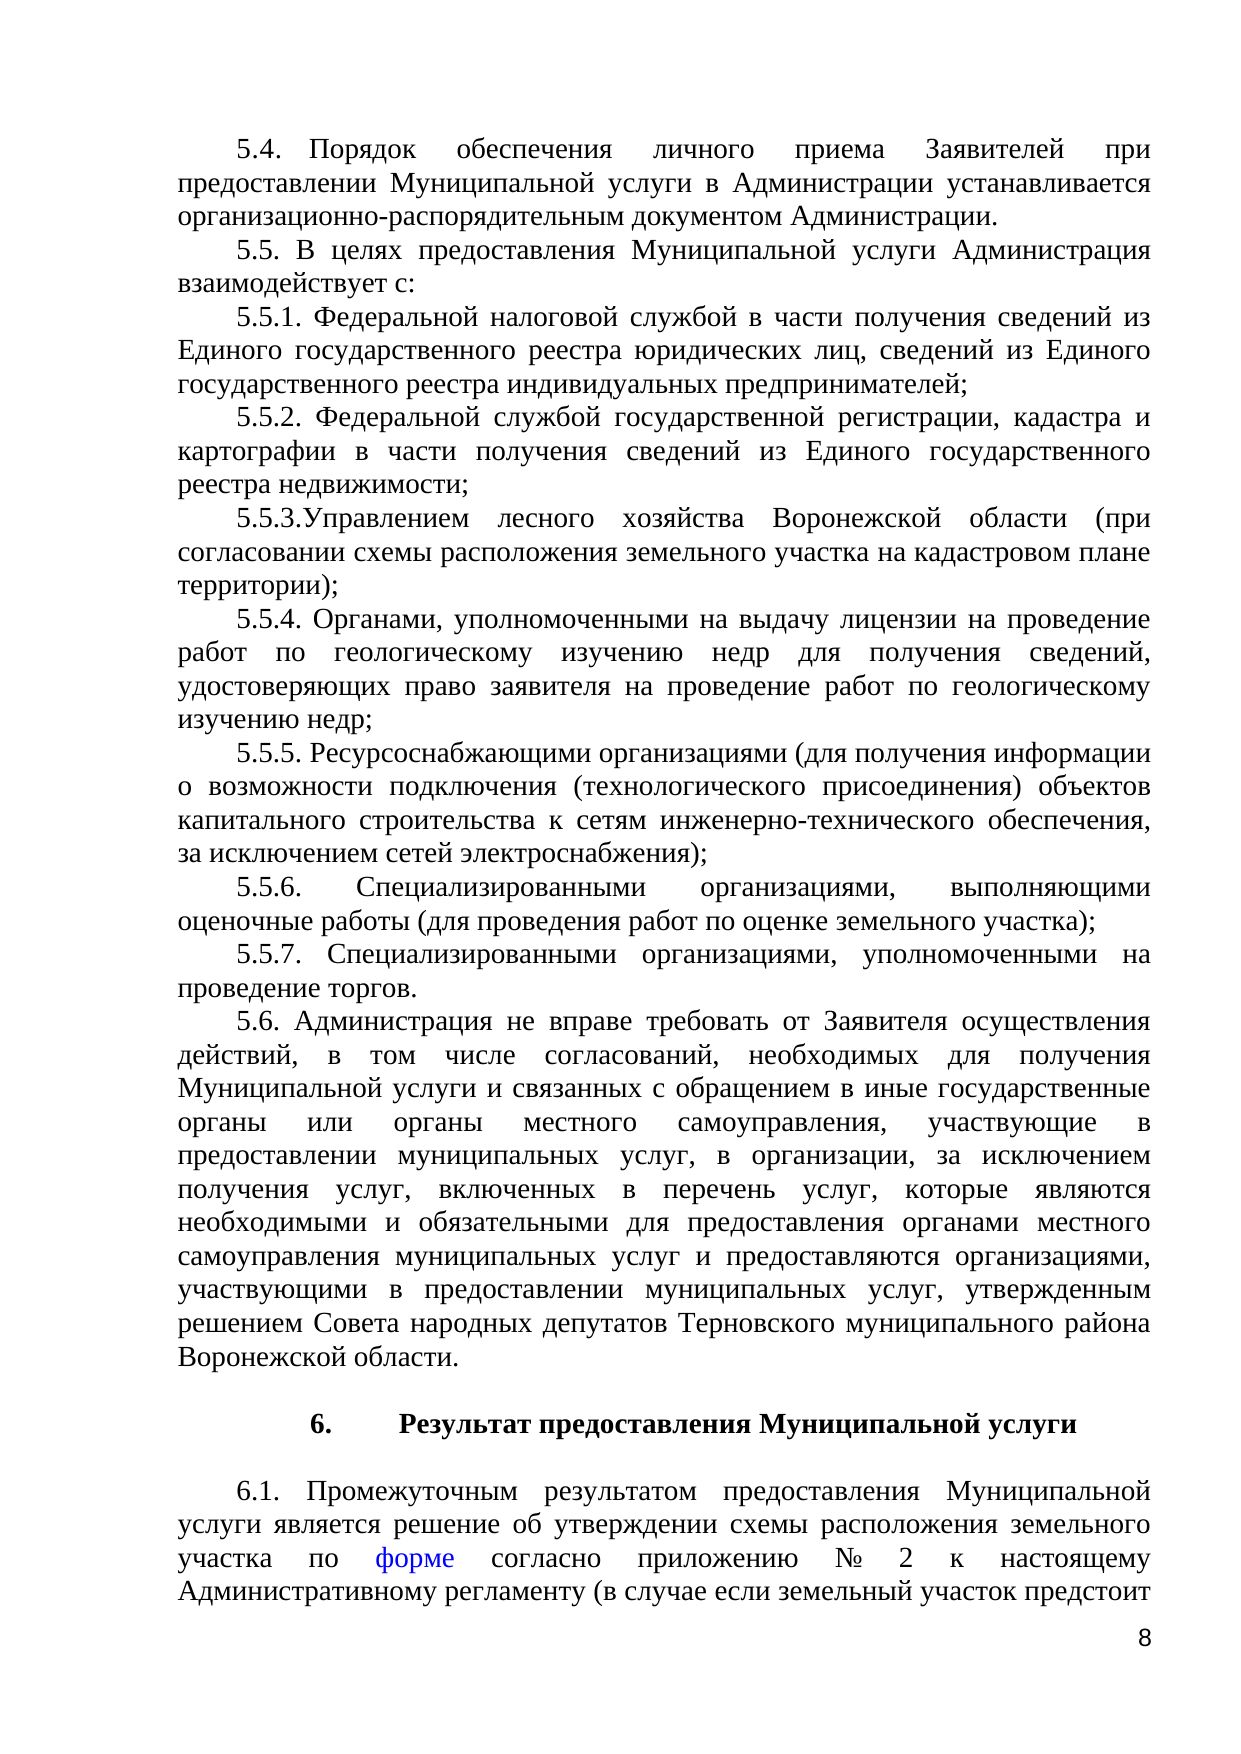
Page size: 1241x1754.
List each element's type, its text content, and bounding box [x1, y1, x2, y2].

list Результат предоставления Муниципальной услуги [177, 1406, 1152, 1439]
text 5.5.2. Федеральной службой государственной регистрации, кадастра и картографии в части получения сведений из Единого государственного реестра недвижимости; [177, 399, 1152, 500]
list Порядок обеспечения личного приема Заявителей при предоставлении Муниципальной услуги в Администрации устанавливается организационно-распорядительным документом Администрации. [177, 131, 1152, 232]
text 5.6. Администрация не вправе требовать от Заявителя осуществления действий, в том числе согласований, необходимых для получения Муниципальной услуги и связанных с обращением в иные государственные органы или органы местного самоуправления, участвующие в предоставлении муниципальных услуг, в организации, за исключением получения услуг, включенных в перечень услуг, которые являются необходимыми и обязательными для предоставления органами местного самоуправления муниципальных услуг и предоставляются организациями, участвующими в предоставлении муниципальных услуг, утвержденным решением Совета народных депутатов Терновского муниципального района Воронежской области. [177, 1003, 1152, 1372]
text 5.5.6. Специализированными организациями, выполняющими оценочные работы (для проведения работ по оценке земельного участка); [177, 869, 1152, 936]
text 5.5.4. Органами, уполномоченными на выдачу лицензии на проведение работ по геологическому изучению недр для получения сведений, удостоверяющих право заявителя на проведение работ по геологическому изучению недр; [177, 601, 1152, 735]
text 5.5. В целях предоставления Муниципальной услуги Администрация взаимодействует с: [177, 232, 1152, 299]
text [177, 1473, 1152, 1607]
text 5.5.5. Ресурсоснабжающими организациями (для получения информации о возможности подключения (технологического присоединения) объектов капитального строительства к сетям инженерно-технического обеспечения, за исключением сетей электроснабжения); [177, 735, 1152, 869]
text 5.5.1. Федеральной налоговой службой в части получения сведений из Единого государственного реестра юридических лиц, сведений из Единого государственного реестра индивидуальных предпринимателей; [177, 299, 1152, 399]
text 5.5.3.Управлением лесного хозяйства Воронежской области (при согласовании схемы расположения земельного участка на кадастровом плане территории); [177, 500, 1152, 601]
text 5.5.7. Специализированными организациями, уполномоченными на проведение торгов. [177, 936, 1152, 1003]
